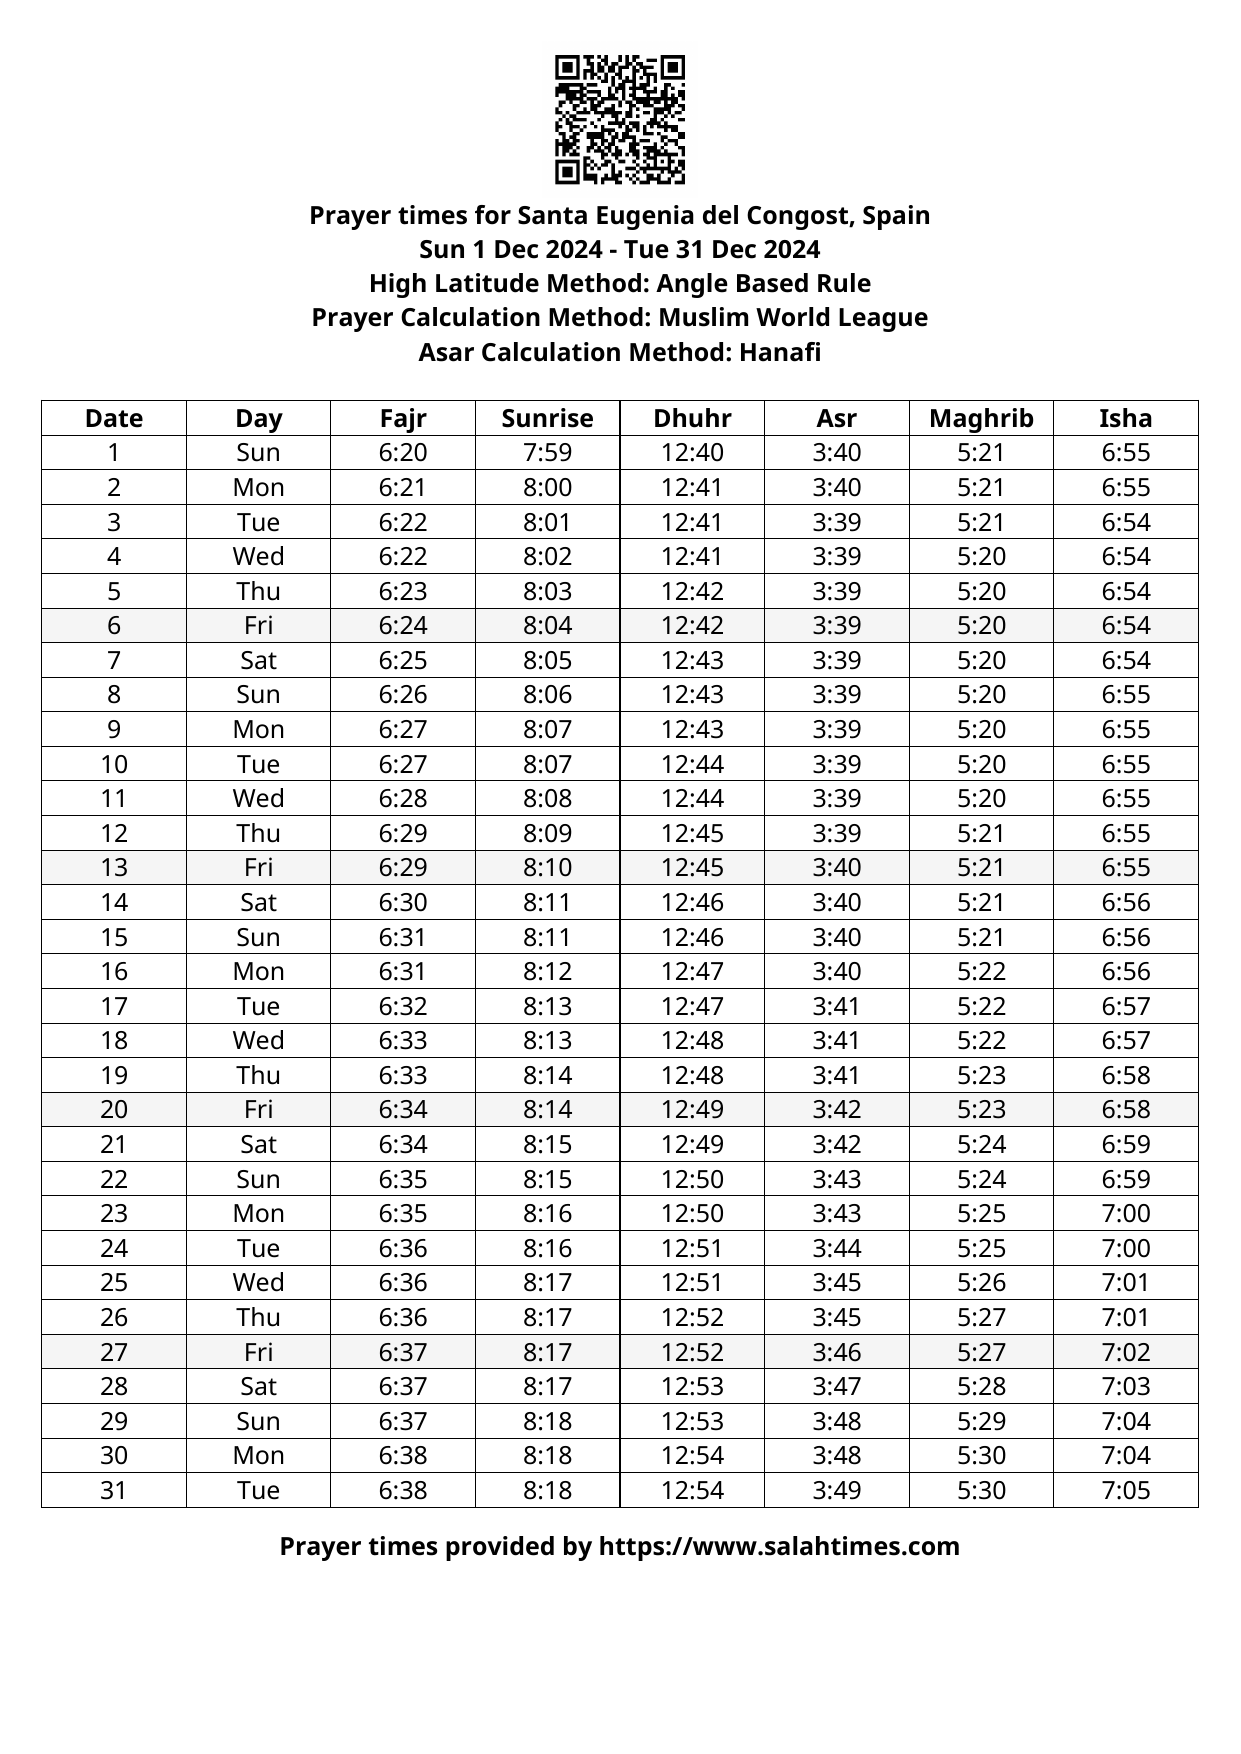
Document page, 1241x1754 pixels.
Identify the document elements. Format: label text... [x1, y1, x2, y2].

table_cell 6:56 [1054, 920, 1198, 953]
table_cell 6:59 [1054, 1127, 1198, 1161]
table_cell 5:27 [910, 1300, 1053, 1334]
table_cell 6:38 [331, 1473, 475, 1507]
table_cell 23 [42, 1196, 186, 1230]
table_cell 3:39 [765, 609, 909, 642]
table_cell 31 [42, 1473, 186, 1507]
table_cell 7:01 [1054, 1300, 1198, 1334]
table_cell 3:39 [765, 505, 909, 538]
table_cell Tue [187, 1231, 330, 1264]
table_cell 3:40 [765, 470, 909, 504]
table_cell 21 [42, 1127, 186, 1161]
table_cell Thu [187, 1058, 330, 1092]
table_cell Sun [187, 1162, 330, 1195]
table_cell Fri [187, 1093, 330, 1126]
table_cell 8:00 [476, 470, 619, 504]
table_cell 17 [42, 989, 186, 1022]
table_cell 5:23 [910, 1058, 1053, 1092]
table_cell 8:17 [476, 1266, 619, 1299]
table_cell 5:28 [910, 1369, 1053, 1403]
table_cell 26 [42, 1300, 186, 1334]
table_cell 6:20 [331, 436, 475, 469]
table_cell 8:10 [476, 851, 619, 884]
table_cell 5:21 [910, 885, 1053, 919]
table_cell Tue [187, 747, 330, 780]
table_cell 27 [42, 1335, 186, 1368]
table_cell 8:17 [476, 1369, 619, 1403]
table_cell 12:53 [621, 1369, 764, 1403]
table_header Maghrib [910, 401, 1053, 434]
table_cell 8:15 [476, 1127, 619, 1161]
table_cell 15 [42, 920, 186, 953]
table_cell 1 [42, 436, 186, 469]
table_cell 12:40 [621, 436, 764, 469]
table_cell Sat [187, 885, 330, 919]
table_cell 8:06 [476, 678, 619, 711]
table_cell Wed [187, 1266, 330, 1299]
table_cell 5:21 [910, 920, 1053, 953]
table_cell 6:35 [331, 1162, 475, 1195]
table_cell 12:52 [621, 1335, 764, 1368]
table_cell 18 [42, 1024, 186, 1057]
table_cell 12:53 [621, 1404, 764, 1437]
table_cell 8:01 [476, 505, 619, 538]
table_cell 3:42 [765, 1127, 909, 1161]
table_cell Thu [187, 816, 330, 849]
table_cell 8:17 [476, 1300, 619, 1334]
table_cell 6:54 [1054, 539, 1198, 573]
table_cell 3:48 [765, 1404, 909, 1437]
table_cell 3:44 [765, 1231, 909, 1264]
table_cell 3:40 [765, 851, 909, 884]
table_cell 8:13 [476, 989, 619, 1022]
table_cell Wed [187, 539, 330, 573]
table_cell 6:54 [1054, 643, 1198, 677]
table_header Dhuhr [621, 401, 764, 434]
table_cell 6:55 [1054, 747, 1198, 780]
table_cell 16 [42, 954, 186, 988]
table_cell Sat [187, 643, 330, 677]
table_cell 8:07 [476, 712, 619, 746]
table_cell 6:31 [331, 954, 475, 988]
table_cell 6:24 [331, 609, 475, 642]
table_cell 6:23 [331, 574, 475, 607]
table_cell 6:21 [331, 470, 475, 504]
table_cell Wed [187, 781, 330, 815]
table_cell 8:14 [476, 1058, 619, 1092]
table_cell 8:11 [476, 885, 619, 919]
table_cell 8:04 [476, 609, 619, 642]
table_cell 5:25 [910, 1231, 1053, 1264]
table_cell 30 [42, 1439, 186, 1472]
table_cell 12:48 [621, 1058, 764, 1092]
table_cell 5:23 [910, 1093, 1053, 1126]
table_header Asr [765, 401, 909, 434]
table_cell 3:40 [765, 436, 909, 469]
table_cell 6:59 [1054, 1162, 1198, 1195]
table_cell 7:04 [1054, 1404, 1198, 1437]
table_cell 12:45 [621, 816, 764, 849]
table_cell 12:46 [621, 885, 764, 919]
table_cell 12:45 [621, 851, 764, 884]
table_cell 8:12 [476, 954, 619, 988]
table_cell 8:18 [476, 1439, 619, 1472]
table_cell Mon [187, 1196, 330, 1230]
table_cell 8:03 [476, 574, 619, 607]
table_cell Sun [187, 920, 330, 953]
table_cell 5:20 [910, 747, 1053, 780]
table_cell 5:20 [910, 678, 1053, 711]
table_cell Fri [187, 609, 330, 642]
table_cell 8:16 [476, 1196, 619, 1230]
table_cell 11 [42, 781, 186, 815]
table_cell 6:31 [331, 920, 475, 953]
table_cell 6:36 [331, 1266, 475, 1299]
table_cell 6:36 [331, 1231, 475, 1264]
table_cell 6:33 [331, 1024, 475, 1057]
table_cell 3:45 [765, 1266, 909, 1299]
table_cell 6:29 [331, 851, 475, 884]
table_cell 5:21 [910, 505, 1053, 538]
table_cell 3:49 [765, 1473, 909, 1507]
picture [542, 41, 699, 198]
table_cell 12:43 [621, 678, 764, 711]
table_cell 6:22 [331, 505, 475, 538]
table_cell 14 [42, 885, 186, 919]
table_cell 6:57 [1054, 989, 1198, 1022]
table_cell 12:41 [621, 539, 764, 573]
table_header Date [42, 401, 186, 434]
table_cell 8 [42, 678, 186, 711]
table_cell 6:37 [331, 1335, 475, 1368]
table_cell 28 [42, 1369, 186, 1403]
table_cell 6:30 [331, 885, 475, 919]
table_cell 12:52 [621, 1300, 764, 1334]
table_cell 6:22 [331, 539, 475, 573]
table_cell 3:41 [765, 1024, 909, 1057]
table_cell 6:56 [1054, 954, 1198, 988]
table_cell 5:26 [910, 1266, 1053, 1299]
table_cell 3:39 [765, 539, 909, 573]
table_cell 12:41 [621, 505, 764, 538]
table_cell 2 [42, 470, 186, 504]
table_cell Mon [187, 470, 330, 504]
table_cell Mon [187, 954, 330, 988]
table_cell 8:18 [476, 1404, 619, 1437]
table_cell 12:50 [621, 1162, 764, 1195]
table_header Sunrise [476, 401, 619, 434]
table_cell 6:55 [1054, 678, 1198, 711]
table_cell Fri [187, 1335, 330, 1368]
table_cell 5:22 [910, 1024, 1053, 1057]
table_cell 13 [42, 851, 186, 884]
table_cell 12 [42, 816, 186, 849]
table_cell 19 [42, 1058, 186, 1092]
table_cell 6:26 [331, 678, 475, 711]
table_cell 20 [42, 1093, 186, 1126]
table_cell 3:40 [765, 885, 909, 919]
table_cell 5:27 [910, 1335, 1053, 1368]
table_cell 8:05 [476, 643, 619, 677]
table_cell Sun [187, 1404, 330, 1437]
table_cell 6:29 [331, 816, 475, 849]
table_cell 12:42 [621, 609, 764, 642]
table_cell 5:21 [910, 816, 1053, 849]
table_cell 29 [42, 1404, 186, 1437]
table_cell 5:20 [910, 643, 1053, 677]
table_cell 6 [42, 609, 186, 642]
table_cell 4 [42, 539, 186, 573]
table_cell 12:48 [621, 1024, 764, 1057]
table_cell 3:40 [765, 954, 909, 988]
table_cell 5:21 [910, 436, 1053, 469]
table_cell 12:49 [621, 1127, 764, 1161]
table_cell 6:34 [331, 1127, 475, 1161]
table_cell 24 [42, 1231, 186, 1264]
table_cell 5:24 [910, 1162, 1053, 1195]
table_cell 8:07 [476, 747, 619, 780]
table_cell 6:55 [1054, 816, 1198, 849]
table_cell 3:48 [765, 1439, 909, 1472]
table_cell 3:42 [765, 1093, 909, 1126]
table_cell 5:25 [910, 1196, 1053, 1230]
table_cell 6:25 [331, 643, 475, 677]
table_cell 5:20 [910, 574, 1053, 607]
table_cell 7:03 [1054, 1369, 1198, 1403]
table_cell 5:30 [910, 1439, 1053, 1472]
table_cell 3:39 [765, 678, 909, 711]
table_cell 5:20 [910, 781, 1053, 815]
table_cell 6:55 [1054, 712, 1198, 746]
table_cell 8:11 [476, 920, 619, 953]
table_cell Sat [187, 1127, 330, 1161]
text Prayer times for Santa Eugenia del Congost, Spain [42, 198, 1198, 232]
table_cell 3:43 [765, 1162, 909, 1195]
text Prayer times provided by https://www.salahtimes.com [42, 1528, 1198, 1563]
table_cell 12:54 [621, 1439, 764, 1472]
table_cell 6:55 [1054, 470, 1198, 504]
table_cell 5:20 [910, 609, 1053, 642]
table_cell Mon [187, 1439, 330, 1472]
table_cell 5:29 [910, 1404, 1053, 1437]
table_cell 6:27 [331, 747, 475, 780]
table_cell Fri [187, 851, 330, 884]
table_cell 5:22 [910, 989, 1053, 1022]
table_cell 6:58 [1054, 1093, 1198, 1126]
table_cell 6:54 [1054, 574, 1198, 607]
table_cell 8:15 [476, 1162, 619, 1195]
table_cell 3 [42, 505, 186, 538]
table_cell Tue [187, 989, 330, 1022]
table_cell 3:45 [765, 1300, 909, 1334]
table_cell 5:24 [910, 1127, 1053, 1161]
table_cell 3:39 [765, 816, 909, 849]
table_cell 7 [42, 643, 186, 677]
table_cell 8:16 [476, 1231, 619, 1264]
table_header Day [187, 401, 330, 434]
table_cell 12:50 [621, 1196, 764, 1230]
table_cell 6:32 [331, 989, 475, 1022]
table_cell 6:54 [1054, 505, 1198, 538]
table_cell 3:43 [765, 1196, 909, 1230]
table_cell 5:30 [910, 1473, 1053, 1507]
table_cell 12:44 [621, 747, 764, 780]
text High Latitude Method: Angle Based Rule [42, 266, 1198, 300]
table_cell 5 [42, 574, 186, 607]
table_cell 8:09 [476, 816, 619, 849]
table_cell 3:39 [765, 781, 909, 815]
table_cell 12:51 [621, 1266, 764, 1299]
table_cell Mon [187, 712, 330, 746]
table_cell 12:49 [621, 1093, 764, 1126]
table_cell 7:02 [1054, 1335, 1198, 1368]
table_cell 7:59 [476, 436, 619, 469]
table_cell Sat [187, 1369, 330, 1403]
table_cell 5:21 [910, 470, 1053, 504]
table_cell 6:33 [331, 1058, 475, 1092]
table_cell Tue [187, 1473, 330, 1507]
table_cell 6:55 [1054, 436, 1198, 469]
table_cell 12:47 [621, 989, 764, 1022]
text Sun 1 Dec 2024 - Tue 31 Dec 2024 [42, 232, 1198, 266]
table_cell Thu [187, 574, 330, 607]
table_cell 7:05 [1054, 1473, 1198, 1507]
table_cell 6:37 [331, 1404, 475, 1437]
table_cell 6:38 [331, 1439, 475, 1472]
table_cell 6:27 [331, 712, 475, 746]
table_cell 22 [42, 1162, 186, 1195]
table_cell Thu [187, 1300, 330, 1334]
table_cell 12:51 [621, 1231, 764, 1264]
table_cell 5:21 [910, 851, 1053, 884]
table_cell 12:43 [621, 712, 764, 746]
table_cell Wed [187, 1024, 330, 1057]
table_cell 5:20 [910, 539, 1053, 573]
table_cell 8:18 [476, 1473, 619, 1507]
table_cell 12:44 [621, 781, 764, 815]
table_cell Sun [187, 678, 330, 711]
table_cell 3:39 [765, 747, 909, 780]
text Prayer Calculation Method: Muslim World League [42, 300, 1198, 334]
table_cell Sun [187, 436, 330, 469]
table_cell 8:08 [476, 781, 619, 815]
table_cell 7:04 [1054, 1439, 1198, 1472]
table_cell 9 [42, 712, 186, 746]
table_cell 6:57 [1054, 1024, 1198, 1057]
table_cell 3:41 [765, 989, 909, 1022]
table_cell 6:36 [331, 1300, 475, 1334]
table_cell Tue [187, 505, 330, 538]
table_cell 3:39 [765, 712, 909, 746]
table_cell 7:01 [1054, 1266, 1198, 1299]
table_cell 12:54 [621, 1473, 764, 1507]
table_header Fajr [331, 401, 475, 434]
table_cell 3:41 [765, 1058, 909, 1092]
table_cell 6:55 [1054, 851, 1198, 884]
table_cell 3:46 [765, 1335, 909, 1368]
table_header Isha [1054, 401, 1198, 434]
table_cell 3:40 [765, 920, 909, 953]
table_cell 6:34 [331, 1093, 475, 1126]
text Asar Calculation Method: Hanafi [42, 334, 1198, 368]
table_cell 3:39 [765, 643, 909, 677]
table_cell 8:14 [476, 1093, 619, 1126]
table_cell 8:17 [476, 1335, 619, 1368]
table_cell 6:35 [331, 1196, 475, 1230]
table_cell 12:42 [621, 574, 764, 607]
table_cell 3:39 [765, 574, 909, 607]
table_cell 3:47 [765, 1369, 909, 1403]
table_cell 6:55 [1054, 781, 1198, 815]
table_cell 7:00 [1054, 1196, 1198, 1230]
table_cell 12:47 [621, 954, 764, 988]
table_cell 12:46 [621, 920, 764, 953]
table_cell 10 [42, 747, 186, 780]
table_cell 5:20 [910, 712, 1053, 746]
table_cell 6:58 [1054, 1058, 1198, 1092]
table_cell 8:13 [476, 1024, 619, 1057]
table_cell 6:37 [331, 1369, 475, 1403]
table_cell 7:00 [1054, 1231, 1198, 1264]
table_cell 6:28 [331, 781, 475, 815]
table_cell 12:43 [621, 643, 764, 677]
table_cell 25 [42, 1266, 186, 1299]
table_cell 8:02 [476, 539, 619, 573]
table_cell 12:41 [621, 470, 764, 504]
table_cell 6:56 [1054, 885, 1198, 919]
table_cell 5:22 [910, 954, 1053, 988]
table_cell 6:54 [1054, 609, 1198, 642]
